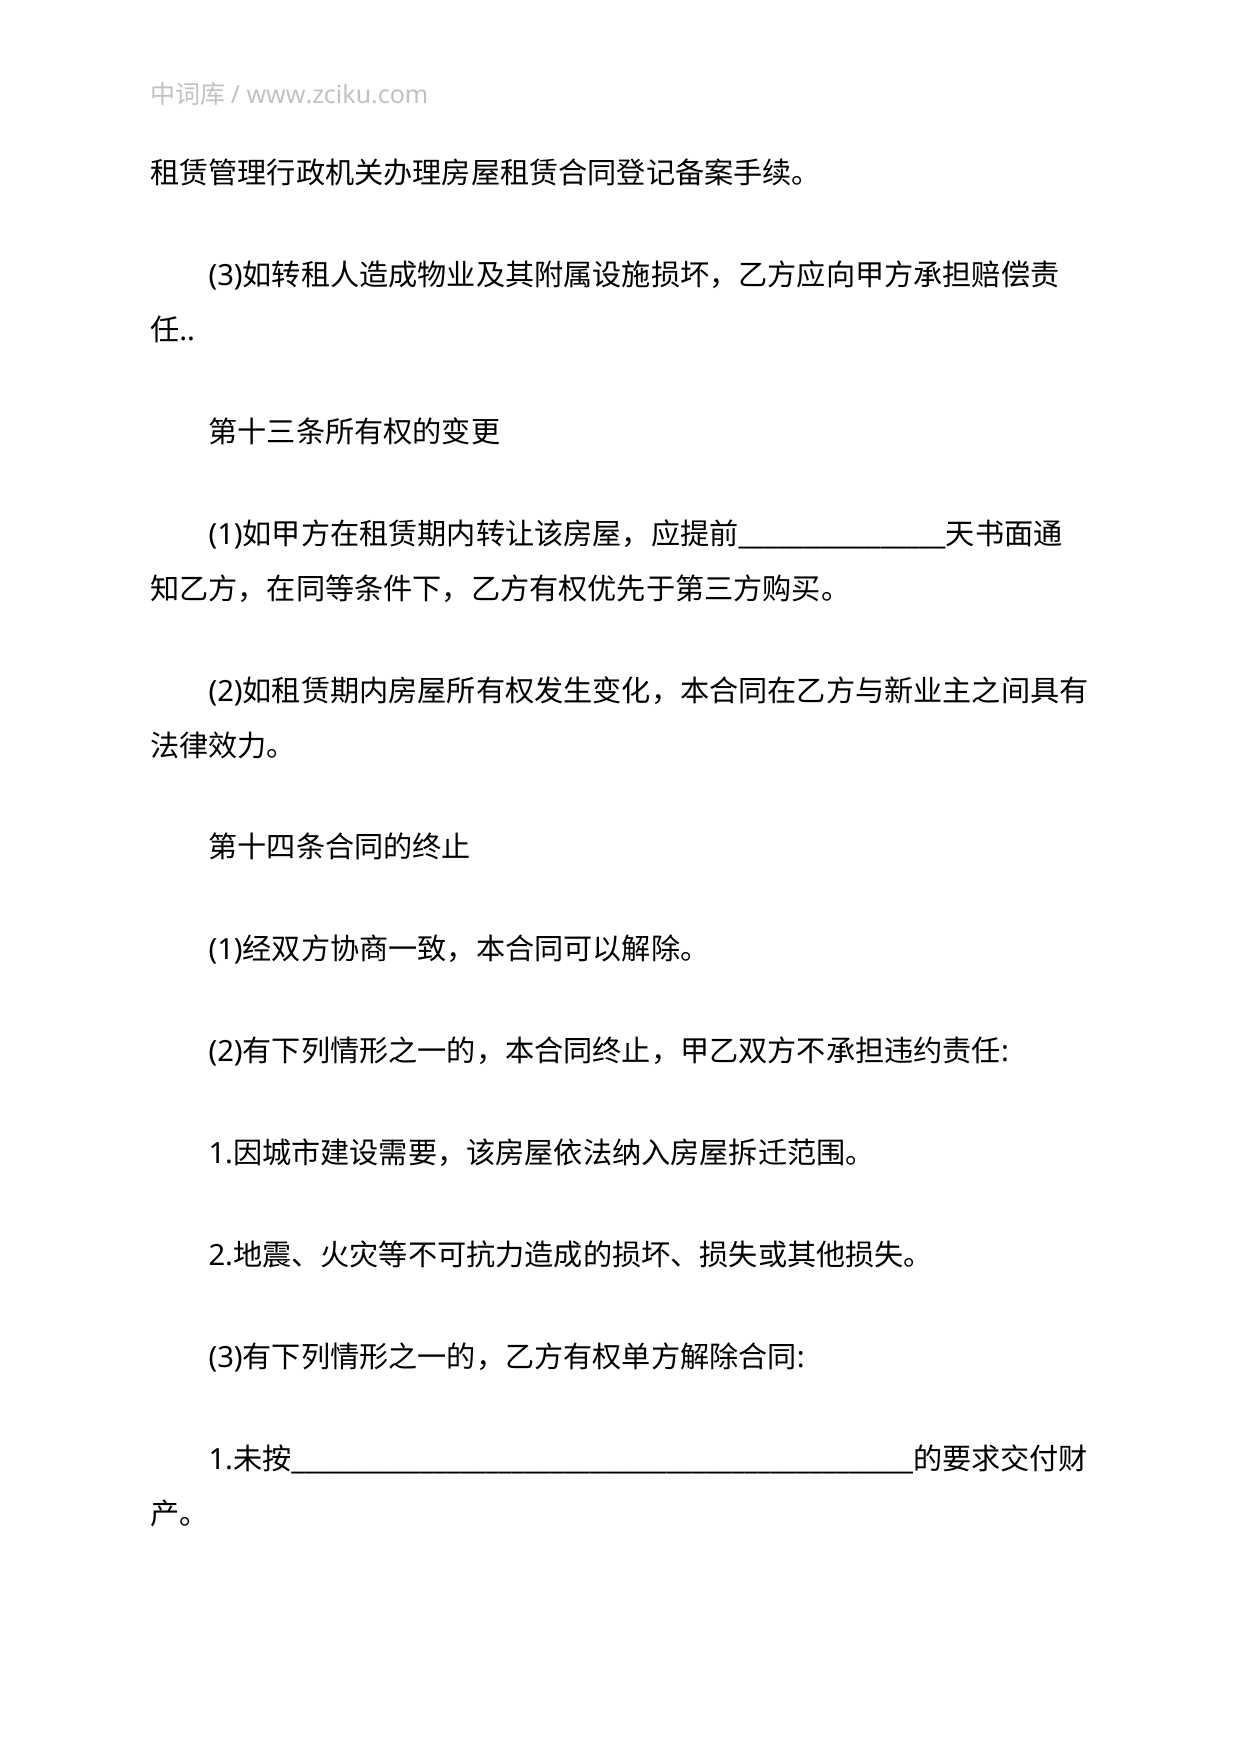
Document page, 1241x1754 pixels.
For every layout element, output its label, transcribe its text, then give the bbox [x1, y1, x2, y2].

text (3)如转租人造成物业及其附属设施损坏，乙方应向甲方承担赔偿责任.. [150, 252, 1090, 349]
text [150, 150, 1090, 192]
text (1)经双方协商一致，本合同可以解除。 [150, 926, 1090, 968]
text 第十四条合同的终止 [150, 824, 1090, 866]
text 第十三条所有权的变更 [150, 409, 1090, 451]
text 1.未按________________________________________________的要求交付财产。 [150, 1436, 1090, 1533]
text 1.因城市建设需要，该房屋依法纳入房屋拆迁范围。 [150, 1130, 1090, 1172]
text (1)如甲方在租赁期内转让该房屋，应提前________________天书面通知乙方，在同等条件下，乙方有权优先于第三方购买。 [150, 511, 1090, 608]
text (2)如租赁期内房屋所有权发生变化，本合同在乙方与新业主之间具有法律效力。 [150, 667, 1090, 764]
text (2)有下列情形之一的，本合同终止，甲乙双方不承担违约责任: [150, 1028, 1090, 1070]
text 2.地震、火灾等不可抗力造成的损坏、损失或其他损失。 [150, 1232, 1090, 1274]
text (3)有下列情形之一的，乙方有权单方解除合同: [150, 1334, 1090, 1376]
